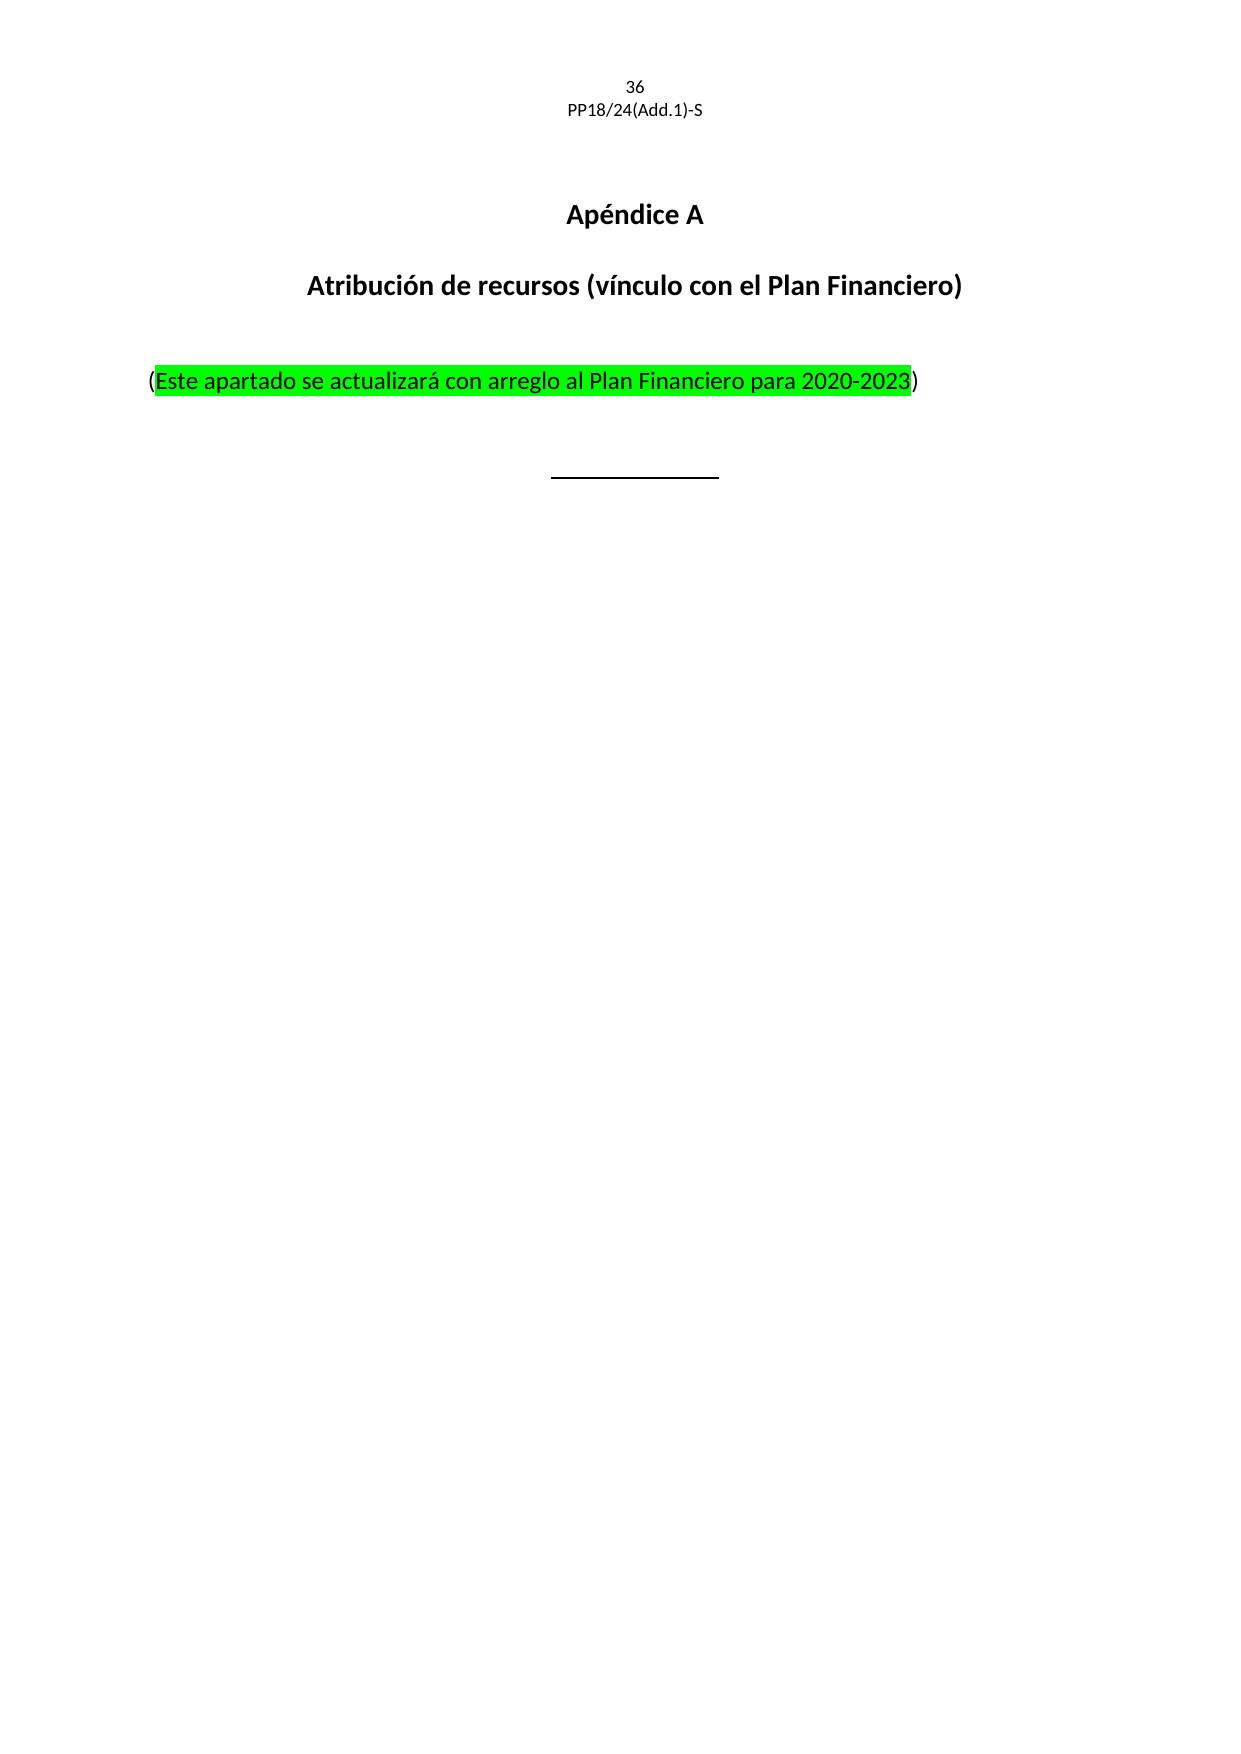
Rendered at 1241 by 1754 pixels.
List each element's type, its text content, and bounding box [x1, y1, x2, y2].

text (Este apartado se actualizará con arreglo al Plan Financiero para 2020-2023) [911, 365, 1122, 396]
text Apéndice A Atribución de recursos (vínculo con el Plan Financiero) [148, 196, 1122, 303]
